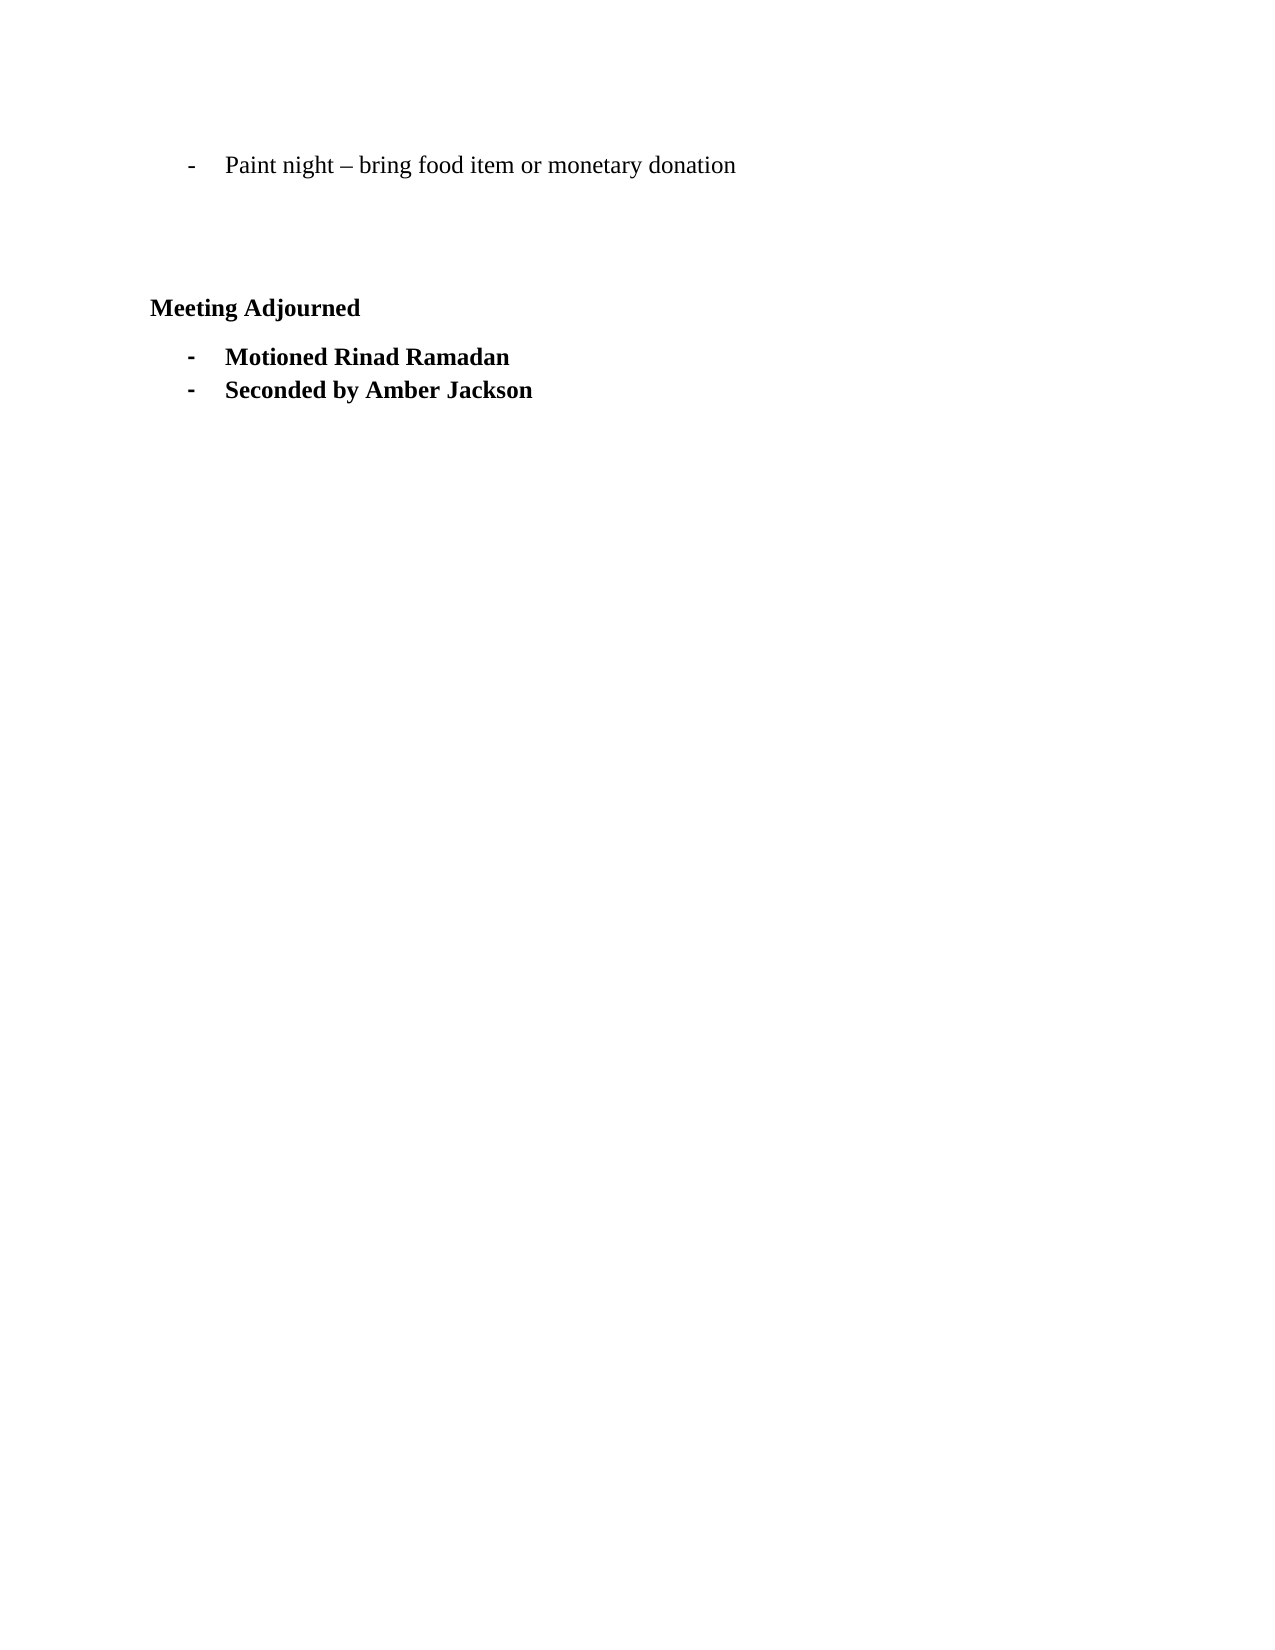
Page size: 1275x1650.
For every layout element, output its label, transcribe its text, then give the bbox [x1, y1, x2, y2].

text Meeting Adjourned [150, 293, 1125, 322]
list Seconded by Amber Jackson [187, 374, 1125, 404]
list Motioned Rinad Ramadan [187, 341, 1125, 371]
list Paint night – bring food item or monetary donation [187, 150, 1125, 179]
